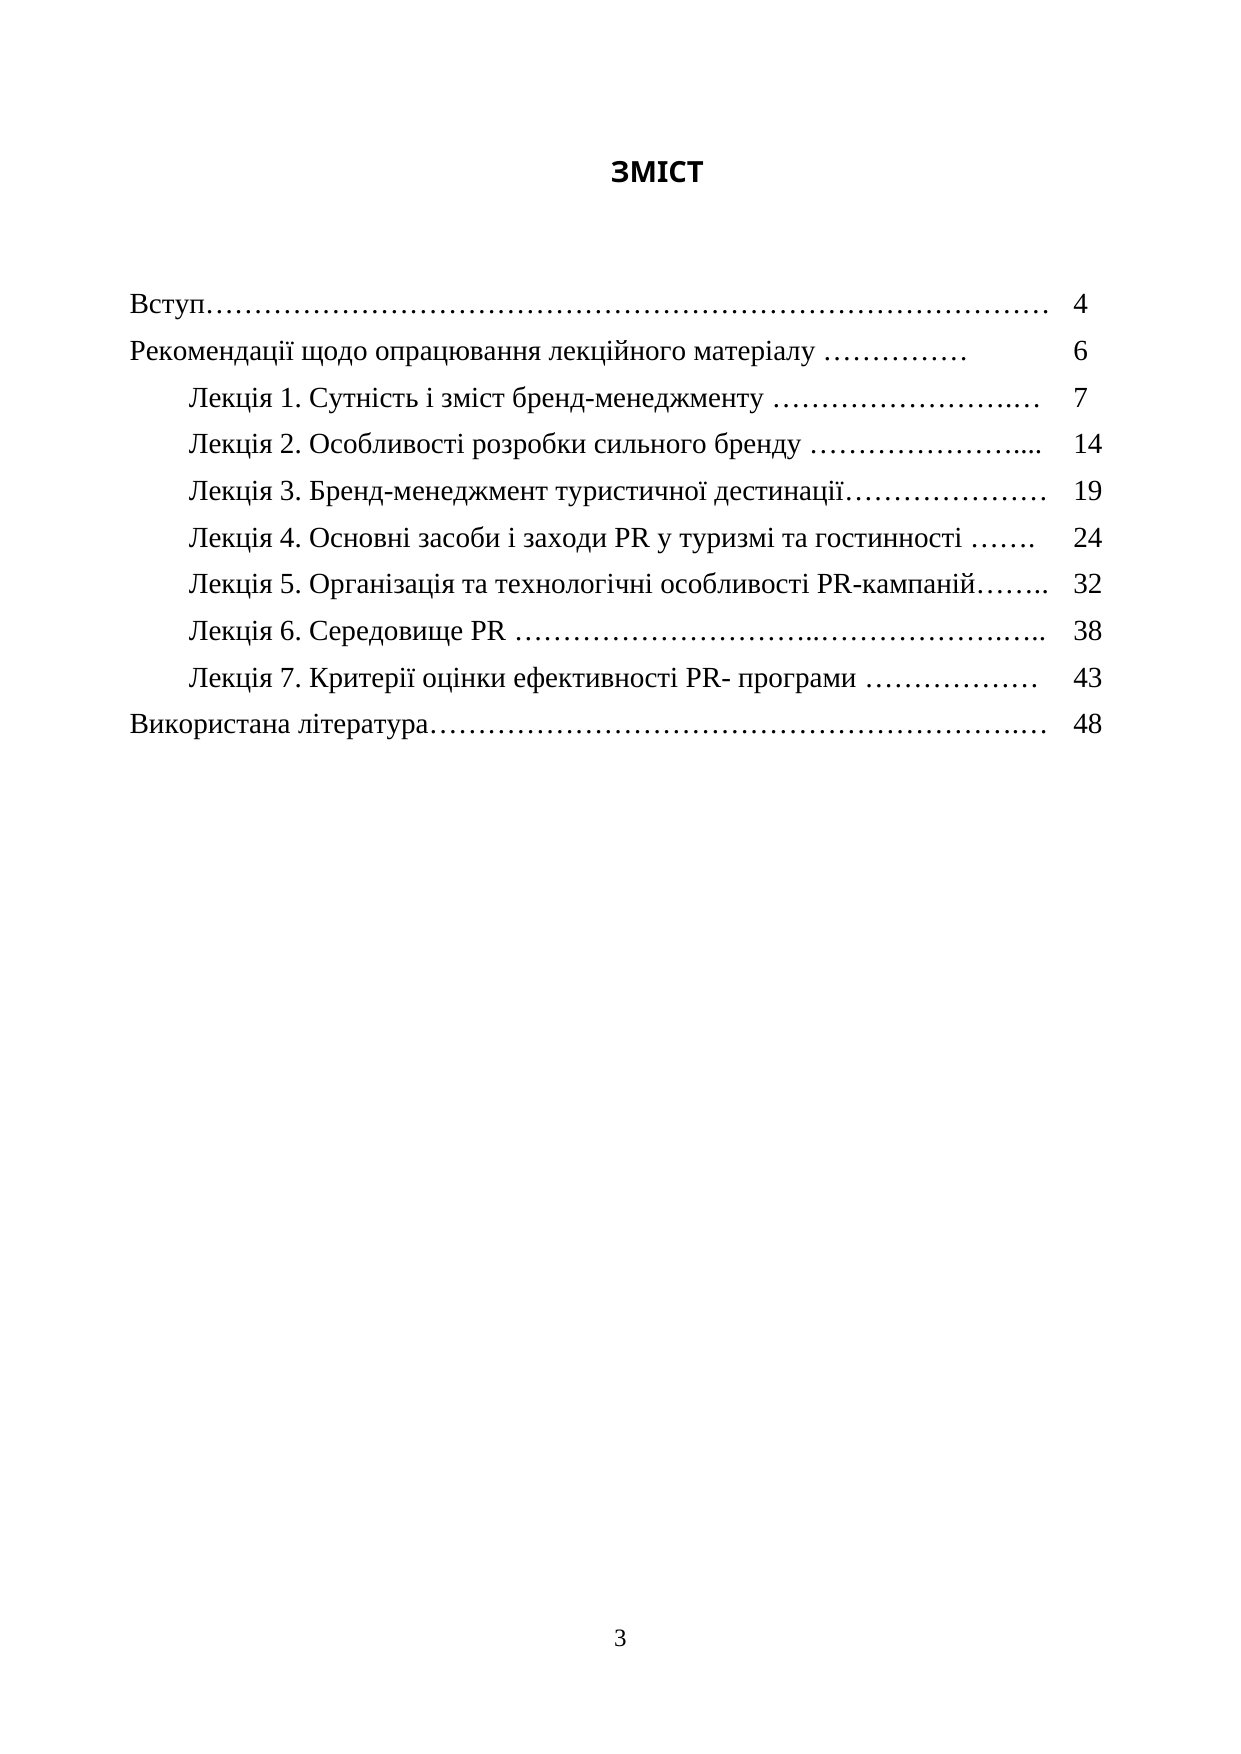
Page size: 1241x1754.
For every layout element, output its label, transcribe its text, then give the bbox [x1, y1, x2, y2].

table_cell 38 [1062, 613, 1122, 660]
table_cell 7 [1062, 380, 1122, 426]
table_cell Використана література…………………………………………………….… [118, 706, 1062, 753]
table_cell 24 [1062, 520, 1122, 566]
table_cell 19 [1062, 473, 1122, 520]
text Зміст [118, 152, 1122, 191]
table_cell Лекція 7. Критерії оцінки ефективності PR- програми ……………… [118, 660, 1062, 706]
table_cell Лекція 3. Бренд-менеджмент туристичної дестинації………………… [118, 473, 1062, 520]
table_cell 48 [1062, 706, 1122, 753]
table_cell Рекомендації щодо опрацювання лекційного матеріалу ……………….… [118, 333, 1062, 380]
table_cell 14 [1062, 426, 1122, 473]
table_cell 32 [1062, 566, 1122, 613]
table_cell Лекція 1. Сутність і зміст бренд-менеджменту …………………….… [118, 380, 1062, 426]
table_cell Лекція 6. Середовище PR …………………………..……………….….. [118, 613, 1062, 660]
table_cell Лекція 4. Основні засоби і заходи PR у туризмі та гостинності ……. [118, 520, 1062, 566]
table_cell Лекція 5. Організація та технологічні особливості PR-кампаній…….. [118, 566, 1062, 613]
table_header 4 [1062, 286, 1122, 333]
table_header Вступ…………………………………………………………………………… [118, 286, 1062, 333]
table_cell Лекція 2. Особливості розробки сильного бренду ………………….... [118, 426, 1062, 473]
table_cell 43 [1062, 660, 1122, 706]
table_cell 6 [1062, 333, 1122, 380]
